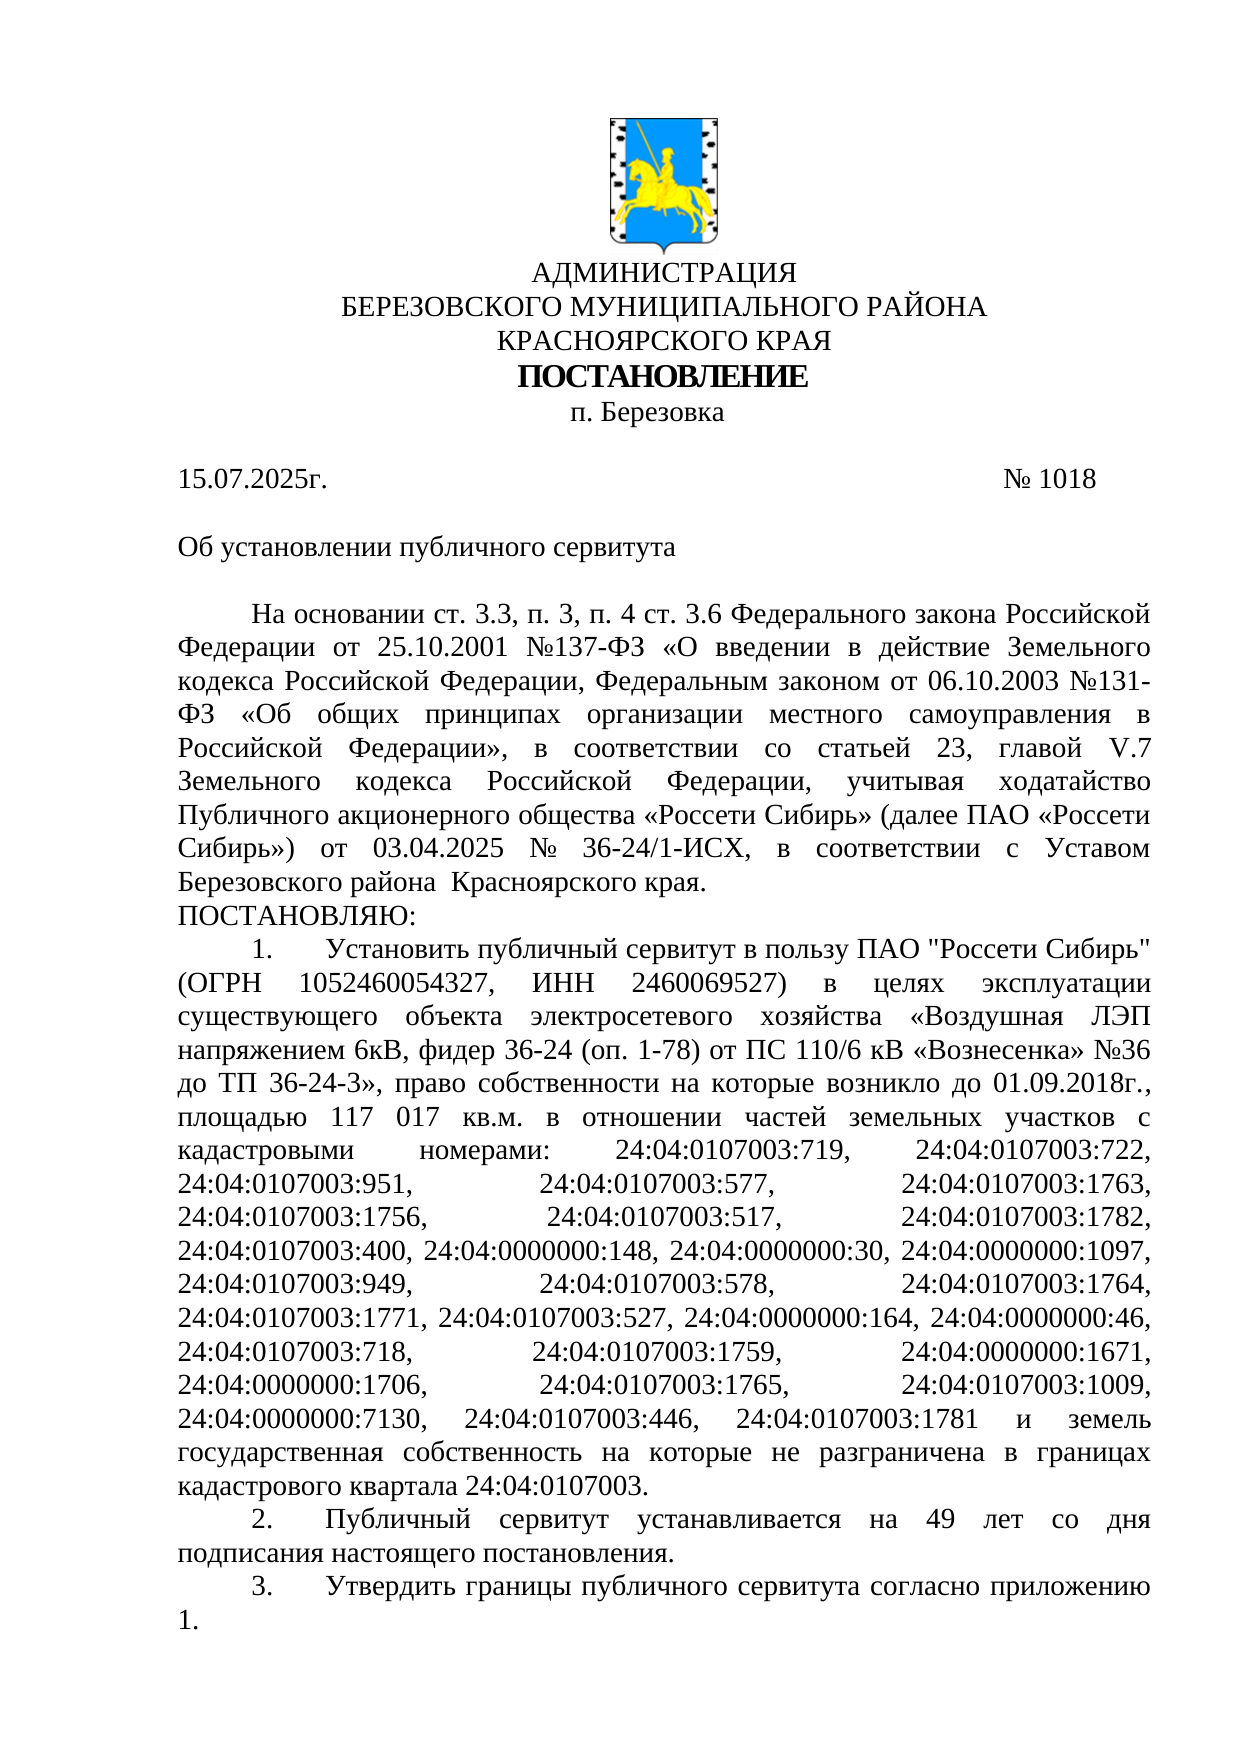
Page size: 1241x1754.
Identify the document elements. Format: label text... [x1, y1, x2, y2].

list Утвердить границы публичного сервитута согласно приложению 1. [177, 1568, 1152, 1636]
list Установить публичный сервитут в пользу ПАО "Россети Сибирь" (ОГРН 1052460054327, ИНН 2460069527) в целях эксплуатации существующего объекта электросетевого хозяйства «Воздушная ЛЭП напряжением 6кВ, фидер 36-24 (оп. 1-78) от ПС 110/6 кВ «Вознесенка» №36 до ТП 36-24-3», право собственности на которые возникло до 01.09.2018г., площадью 117 017 кв.м. в отношении частей земельных участков с кадастровыми номерами: 24:04:0107003:719, 24:04:0107003:722, 24:04:0107003:951, 24:04:0107003:577, 24:04:0107003:1763, 24:04:0107003:1756, 24:04:0107003:517, 24:04:0107003:1782, 24:04:0107003:400, 24:04:0000000:148, 24:04:0000000:30, 24:04:0000000:1097, 24:04:0107003:949, 24:04:0107003:578, 24:04:0107003:1764, 24:04:0107003:1771, 24:04:0107003:527, 24:04:0000000:164, 24:04:0000000:46, 24:04:0107003:718, 24:04:0107003:1759, 24:04:0000000:1671, 24:04:0000000:1706, 24:04:0107003:1765, 24:04:0107003:1009, 24:04:0000000:7130, 24:04:0107003:446, 24:04:0107003:1781 и земель государственная собственность на которые не разграничена в границах кадастрового квартала 24:04:0107003. [177, 931, 1152, 1501]
subtitle ПОСТАНОВЛЕНИЕ [177, 356, 1152, 394]
text На основании ст. 3.3, п. 3, п. 4 ст. 3.6 Федерального закона Российской Федерации от 25.10.2001 №137-ФЗ «О введении в действие Земельного кодекса Российской Федерации, Федеральным законом от 06.10.2003 №131-ФЗ «Об общих принципах организации местного самоуправления в Российской Федерации», в соответствии со статьей 23, главой V.7 Земельного кодекса Российской Федерации, учитывая ходатайство Публичного акционерного общества «Россети Сибирь» (далее ПАО «Россети Сибирь») от 03.04.2025 № 36-24/1-ИСХ, в соответствии с Уставом Березовского района Красноярского края. [177, 596, 1152, 898]
text Об установлении публичного сервитута [177, 529, 1152, 562]
list Публичный сервитут устанавливается на 49 лет со дня подписания настоящего постановления. [177, 1501, 1152, 1568]
text КРАСНОЯРСКОГО КРАЯ [177, 323, 1152, 356]
text п. Березовка [177, 394, 1118, 428]
subtitle БЕРЕЗОВСКОГО МУНИЦИПАЛЬНОГО РАЙОНА [177, 289, 1152, 323]
text АДМИНИСТРАЦИЯ [177, 256, 1152, 289]
picture [610, 118, 719, 256]
text 15.07.2025г. № 1018 [177, 462, 1152, 495]
text ПОСТАНОВЛЯЮ: [177, 898, 1152, 931]
